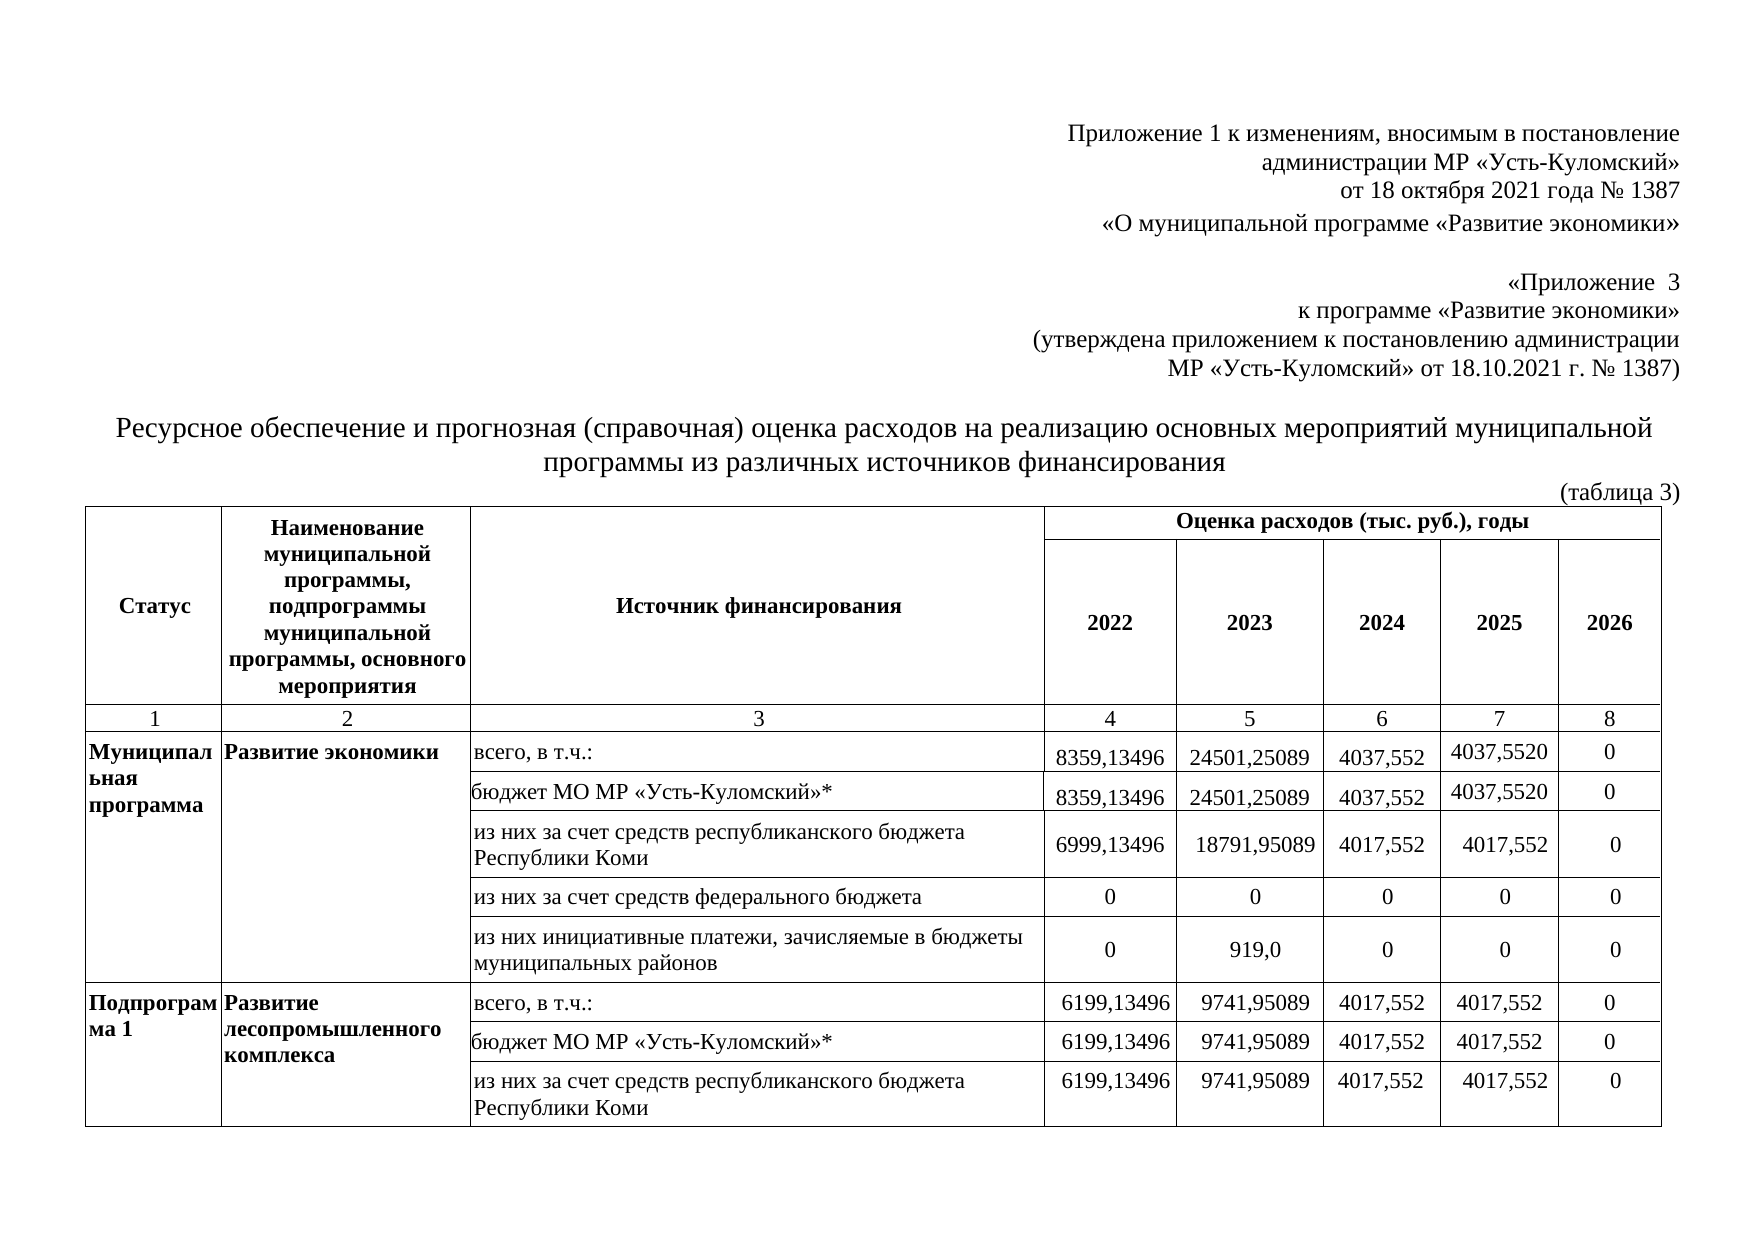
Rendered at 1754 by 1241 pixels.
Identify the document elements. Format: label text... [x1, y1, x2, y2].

table_cell 4017,552 [1324, 1022, 1440, 1061]
table_cell 4017,552 [1324, 1062, 1440, 1126]
table_header Источник финансирования [471, 507, 1044, 704]
table_cell бюджет МО МР «Усть-Куломский»* [471, 1022, 1044, 1061]
table_cell 0 [1441, 917, 1558, 982]
table_cell 0 [1559, 771, 1661, 810]
text Ресурсное обеспечение и прогнозная (справочная) оценка расходов на реализацию основных мероприятий муниципальной программы из различных источников финансирования [89, 410, 1680, 477]
table_cell из них за счет средств республиканского бюджета Республики Коми [471, 1062, 1044, 1126]
table_cell 9741,95089 [1177, 1062, 1323, 1126]
table_cell 0 [1559, 1021, 1661, 1061]
table_cell 8359,13496 [1044, 772, 1176, 810]
table_cell 1 [86, 705, 221, 731]
table_cell 0 [1324, 917, 1440, 982]
text Приложение 1 к изменениям, вносимым в постановление [89, 118, 1680, 147]
table_cell 24501,25089 [1177, 732, 1323, 771]
text от 18 октября 2021 года № 1387 [89, 176, 1680, 204]
table_cell 4037,552 [1324, 772, 1440, 810]
table_cell 0 [1045, 878, 1176, 916]
table_cell 4037,552 [1324, 732, 1440, 771]
table_cell Развитие лесопромышленного комплекса [222, 983, 470, 1126]
text «О муниципальной программе «Развитие экономики» [89, 204, 1680, 238]
table_cell 4037,5520 [1441, 732, 1558, 771]
table_cell Муниципальная программа [86, 732, 221, 982]
text администрации МР «Усть-Куломский» [89, 147, 1680, 176]
table_cell 0 [1559, 982, 1661, 1021]
table_cell 4017,552 [1441, 811, 1558, 877]
table_cell Подпрограмма 1 [86, 983, 221, 1126]
table_cell всего, в т.ч.: [471, 983, 1044, 1021]
table_cell 5 [1177, 705, 1323, 731]
table_cell 8359,13496 [1045, 732, 1176, 771]
table_cell из них инициативные платежи, зачисляемые в бюджеты муниципальных районов [471, 917, 1044, 982]
table_cell 6199,13496 [1045, 1062, 1176, 1126]
table_header Наименование муниципальной программы, подпрограммы муниципальной программы, основного мероприятия [222, 507, 470, 704]
table_cell 24501,25089 [1177, 772, 1323, 810]
text МР «Усть-Куломский» от 18.10.2021 г. № 1387) [89, 353, 1680, 382]
table_cell всего, в т.ч.: [471, 732, 1044, 771]
table_cell 2026 [1559, 539, 1661, 704]
table_cell 4017,552 [1324, 811, 1440, 877]
table_cell 2022 [1045, 540, 1176, 704]
table_cell 4017,552 [1441, 1062, 1558, 1126]
table_cell 6 [1324, 705, 1440, 731]
table_cell 9741,95089 [1177, 983, 1323, 1021]
table_cell 4037,5520 [1441, 772, 1558, 810]
table_cell 2 [222, 705, 470, 731]
table_cell из них за счет средств республиканского бюджета Республики Коми [471, 811, 1044, 877]
table_cell 9741,95089 [1177, 1022, 1323, 1061]
table_cell 0 [1324, 878, 1440, 916]
table_cell 4017,552 [1441, 983, 1558, 1021]
text к программе «Развитие экономики» [89, 295, 1680, 324]
table_cell 0 [1559, 810, 1661, 877]
table_header Статус [86, 507, 221, 704]
table_cell 7 [1441, 705, 1558, 731]
table_cell 0 [1559, 731, 1661, 771]
table_cell 0 [1559, 916, 1661, 982]
table_cell 4 [1045, 705, 1176, 731]
table_cell 2023 [1177, 540, 1323, 704]
text (утверждена приложением к постановлению администрации [89, 324, 1680, 353]
text (таблица 3) [89, 477, 1680, 506]
table_cell 8 [1559, 704, 1661, 731]
table_cell 0 [1045, 917, 1176, 982]
table_cell 0 [1177, 878, 1323, 916]
text «Приложение 3 [89, 267, 1680, 295]
table_cell 0 [1559, 1061, 1661, 1126]
table_cell 2025 [1441, 540, 1558, 704]
table_cell 2024 [1324, 540, 1440, 704]
table_cell 6199,13496 [1045, 983, 1176, 1021]
table_cell 0 [1441, 878, 1558, 916]
table_cell 6199,13496 [1045, 1022, 1176, 1061]
table_header Оценка расходов (тыс. руб.), годы [1045, 507, 1661, 539]
table_cell 0 [1559, 877, 1661, 916]
table_cell 4017,552 [1324, 983, 1440, 1021]
table_cell бюджет МО МР «Усть-Куломский»* [471, 772, 1043, 810]
table_cell 6999,13496 [1045, 811, 1176, 877]
table_cell 919,0 [1177, 917, 1323, 982]
table_cell из них за счет средств федерального бюджета [471, 878, 1044, 916]
table_cell 3 [471, 705, 1044, 731]
table_cell 18791,95089 [1177, 811, 1323, 877]
table_cell 4017,552 [1441, 1022, 1558, 1061]
table_cell Развитие экономики [222, 732, 470, 982]
